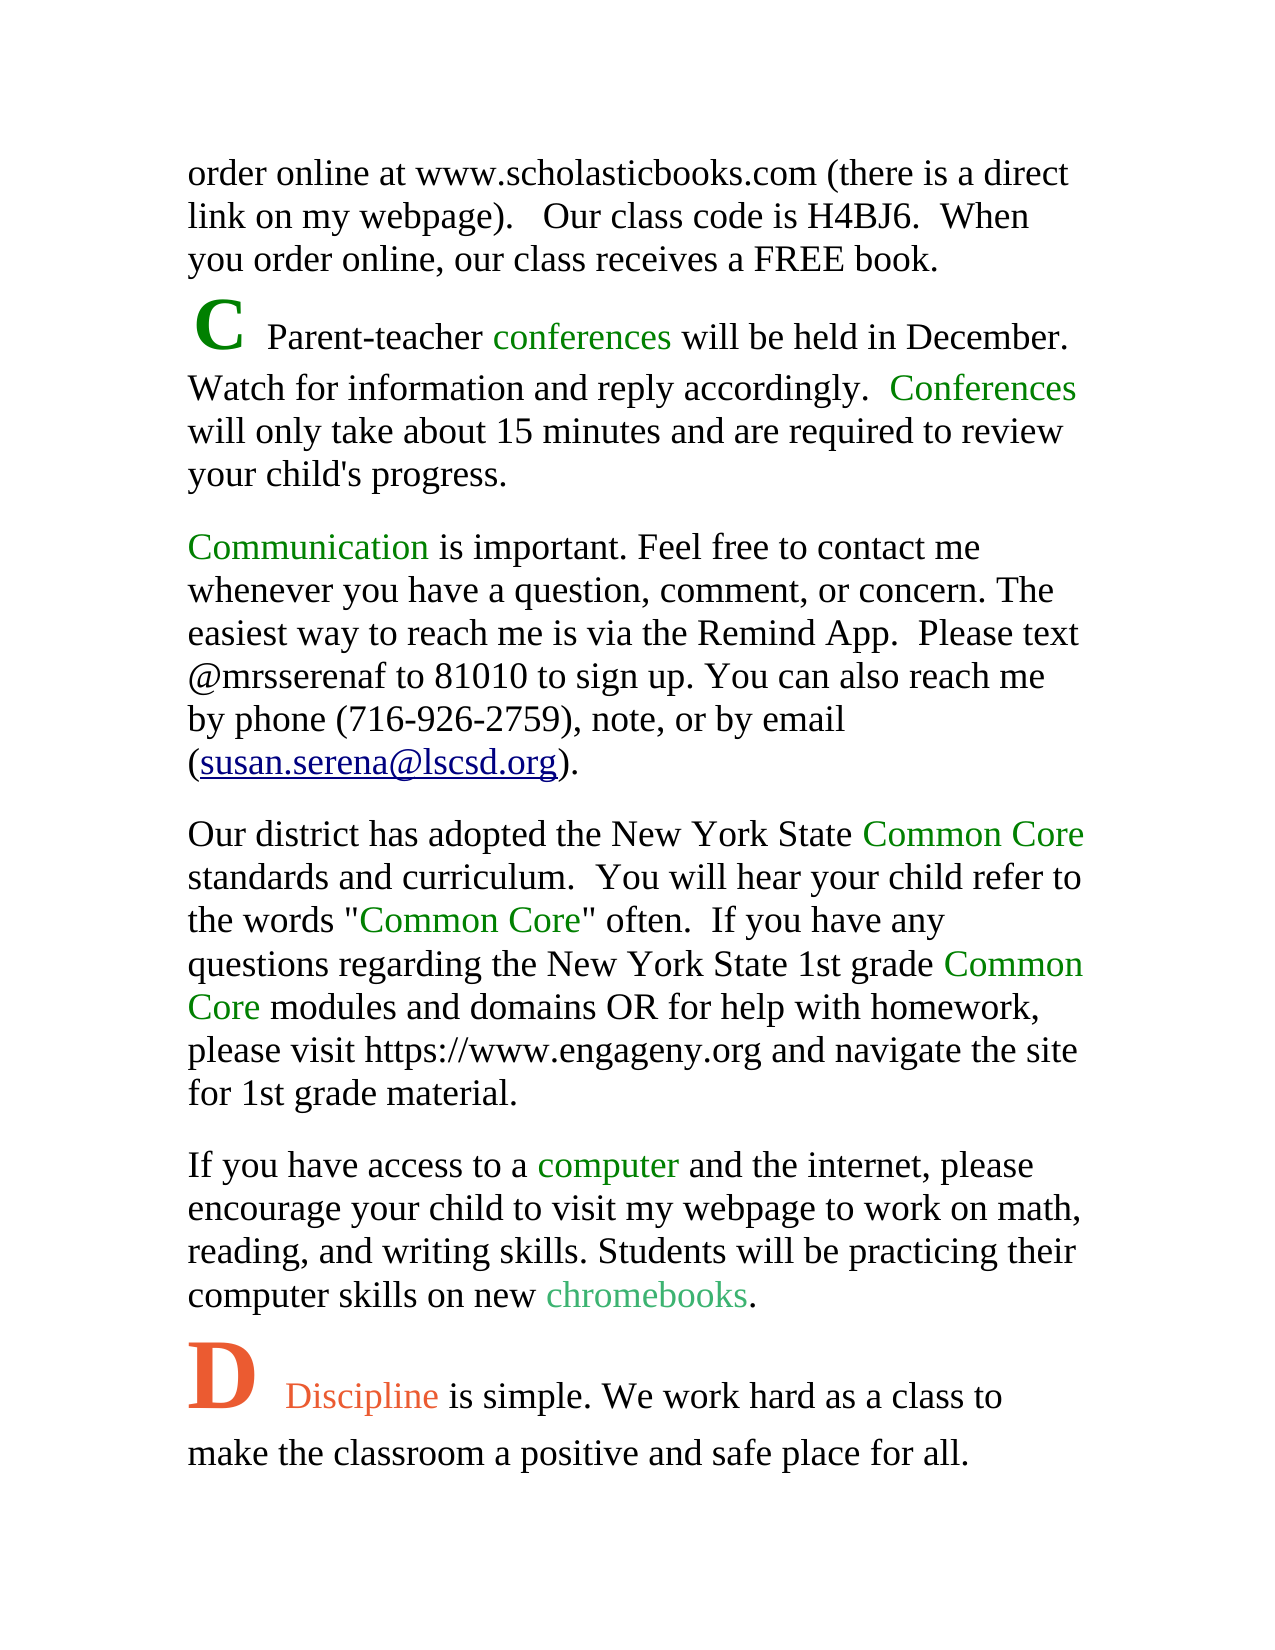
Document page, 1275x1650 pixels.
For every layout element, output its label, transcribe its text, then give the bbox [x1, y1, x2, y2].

text Communication is important. Feel free to contact me whenever you have a question, comment, or concern. The easiest way to reach me is via the Remind App. Please text @mrsserenaf to 81010 to sign up. You can also reach me by phone (716-926-2759), note, or by email (susan.serena@lscsd.org). [187, 524, 1087, 783]
text Our district has adopted the New York State Common Core standards and curriculum. You will hear your child refer to the words "Common Core" often. If you have any questions regarding the New York State 1st grade Common Core modules and domains OR for help with homework, please visit https://www.engageny.org and navigate the site for 1st grade material. [187, 812, 1087, 1113]
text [187, 150, 1087, 279]
text If you have access to a computer and the internet, please encourage your child to visit my webpage to work on math, reading, and writing skills. Students will be practicing their computer skills on new chromebooks. [187, 1143, 1087, 1315]
text C Parent-teacher conferences will be held in December. Watch for information and reply accordingly. Conferences will only take about 15 minutes and are required to review your child's progress. [187, 279, 1087, 495]
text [187, 1315, 1087, 1473]
